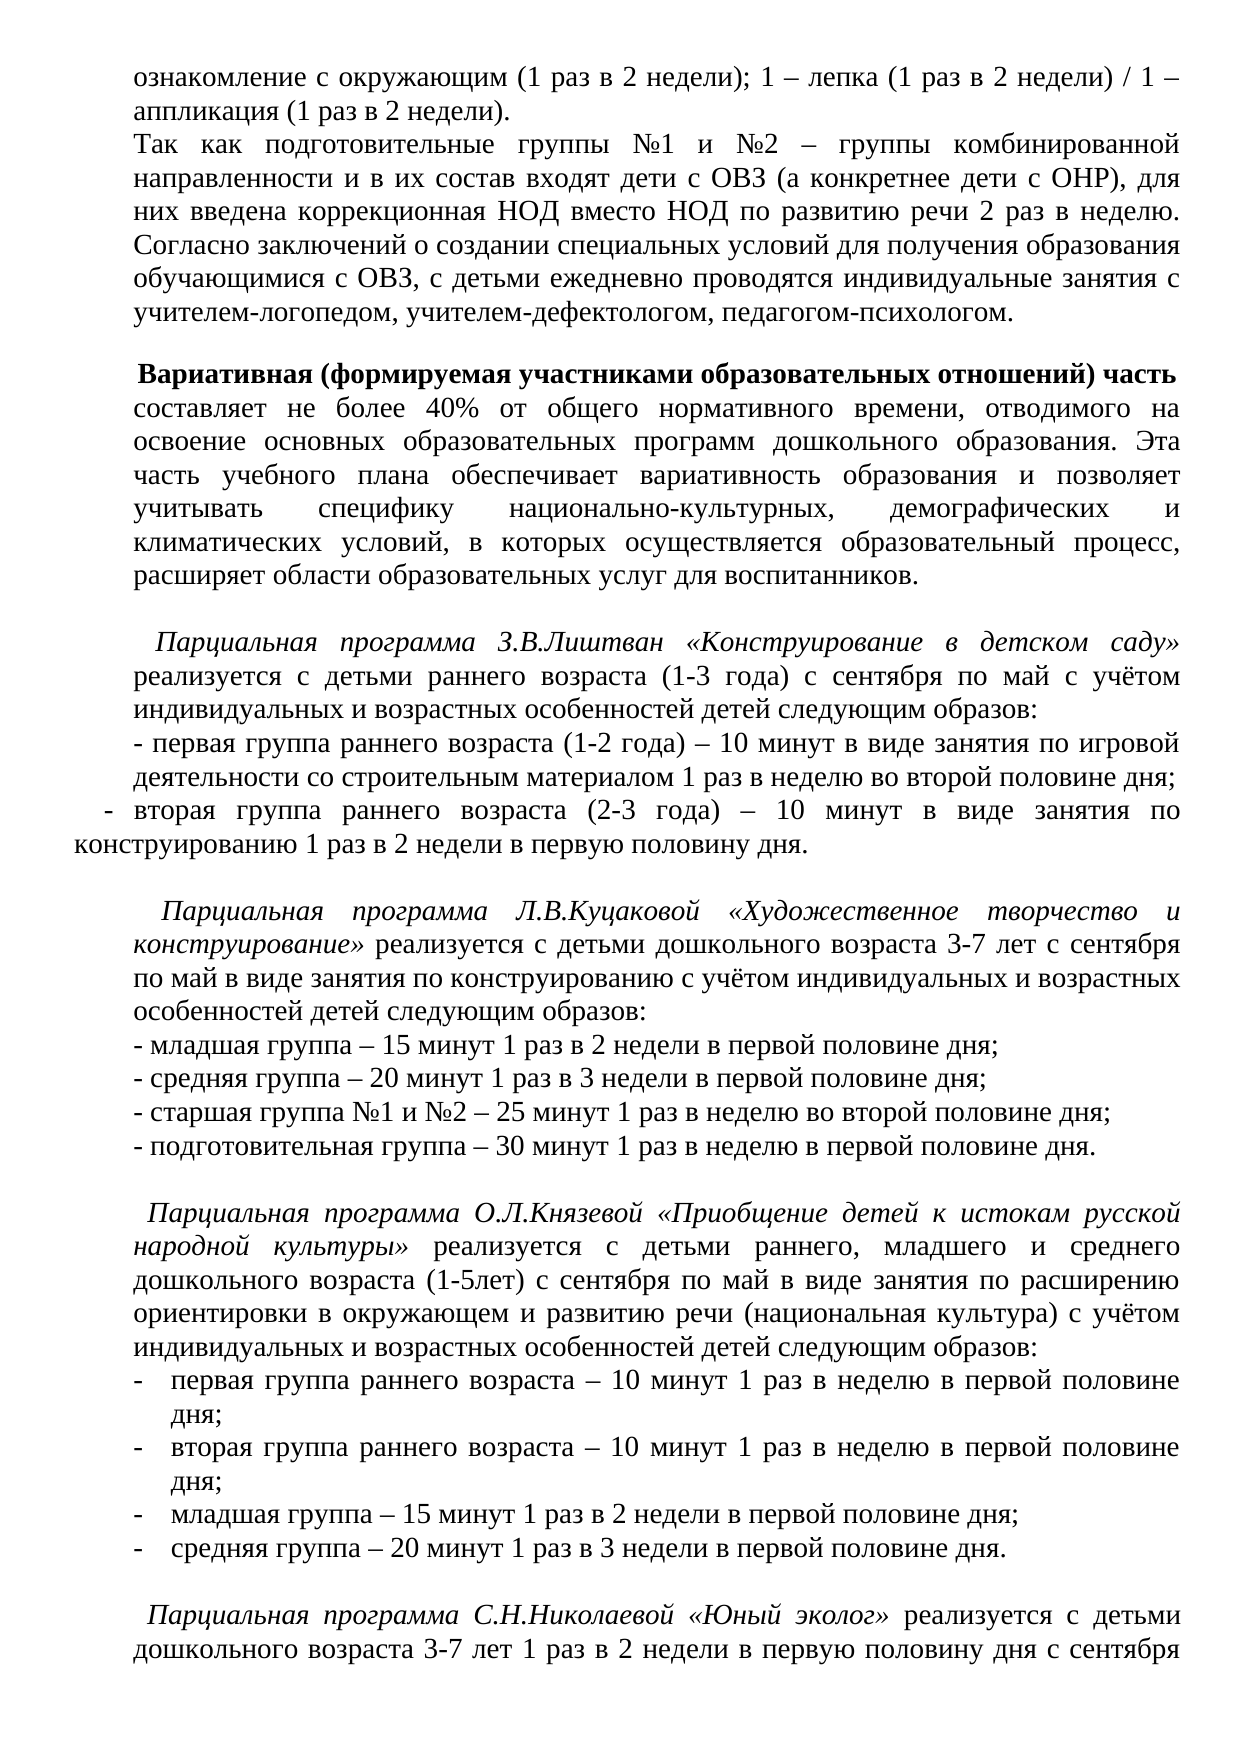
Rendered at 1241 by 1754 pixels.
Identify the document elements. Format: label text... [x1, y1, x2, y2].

text - подготовительная группа – 30 минут 1 раз в неделю в первой половине дня. [133, 1128, 1181, 1161]
text - первая группа раннего возраста (1-2 года) – 10 минут в виде занятия по игровой деятельности со строительным материалом 1 раз в неделю во второй половине дня; [133, 725, 1181, 792]
text Парциальная программа Л.В.Куцаковой «Художественное творчество и конструирование» реализуется с детьми дошкольного возраста 3-7 лет с сентября по май в виде занятия по конструированию с учётом индивидуальных и возрастных особенностей детей следующим образов: [133, 893, 1181, 1027]
text - старшая группа №1 и №2 – 25 минут 1 раз в неделю во второй половине дня; [133, 1094, 1181, 1128]
text - вторая группа раннего возраста (2-3 года) – 10 минут в виде занятия по конструированию 1 раз в 2 недели в первую половину дня. [74, 792, 1181, 859]
text Парциальная программа З.В.Лиштван «Конструирование в детском саду» реализуется с детьми раннего возраста (1-3 года) с сентября по май с учётом индивидуальных и возрастных особенностей детей следующим образов: [133, 624, 1181, 725]
text Так как подготовительные группы №1 и №2 – группы комбинированной направленности и в их состав входят дети с ОВЗ (а конкретнее дети с ОНР), для них введена коррекционная НОД вместо НОД по развитию речи 2 раз в неделю. Согласно заключений о создании специальных условий для получения образования обучающимися с ОВЗ, с детьми ежедневно проводятся индивидуальные занятия с учителем-логопедом, учителем-дефектологом, педагогом-психологом. [133, 126, 1181, 327]
text Вариативная (формируемая участниками образовательных отношений) часть [133, 356, 1181, 390]
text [133, 59, 1181, 126]
text - средняя группа – 20 минут 1 раз в 3 недели в первой половине дня; [133, 1061, 1181, 1094]
list младшая группа – 15 минут 1 раз в 2 недели в первой половине дня; [133, 1497, 1181, 1530]
text составляет не более 40% от общего нормативного времени, отводимого на освоение основных образовательных программ дошкольного образования. Эта часть учебного плана обеспечивает вариативность образования и позволяет учитывать специфику национально-культурных, демографических и климатических условий, в которых осуществляется образовательный процесс, расширяет области образовательных услуг для воспитанников. [133, 390, 1181, 591]
list первая группа раннего возраста – 10 минут 1 раз в неделю в первой половине дня; [133, 1362, 1181, 1429]
list вторая группа раннего возраста – 10 минут 1 раз в неделю в первой половине дня; [133, 1429, 1181, 1497]
text Парциальная программа О.Л.Князевой «Приобщение детей к истокам русской народной культуры» реализуется с детьми раннего, младшего и среднего дошкольного возраста (1-5лет) с сентября по май в виде занятия по расширению ориентировки в окружающем и развитию речи (национальная культура) с учётом индивидуальных и возрастных особенностей детей следующим образов: [133, 1195, 1181, 1362]
list средняя группа – 20 минут 1 раз в 3 недели в первой половине дня. [133, 1530, 1181, 1564]
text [133, 1597, 1181, 1664]
text - младшая группа – 15 минут 1 раз в 2 недели в первой половине дня; [133, 1027, 1181, 1061]
